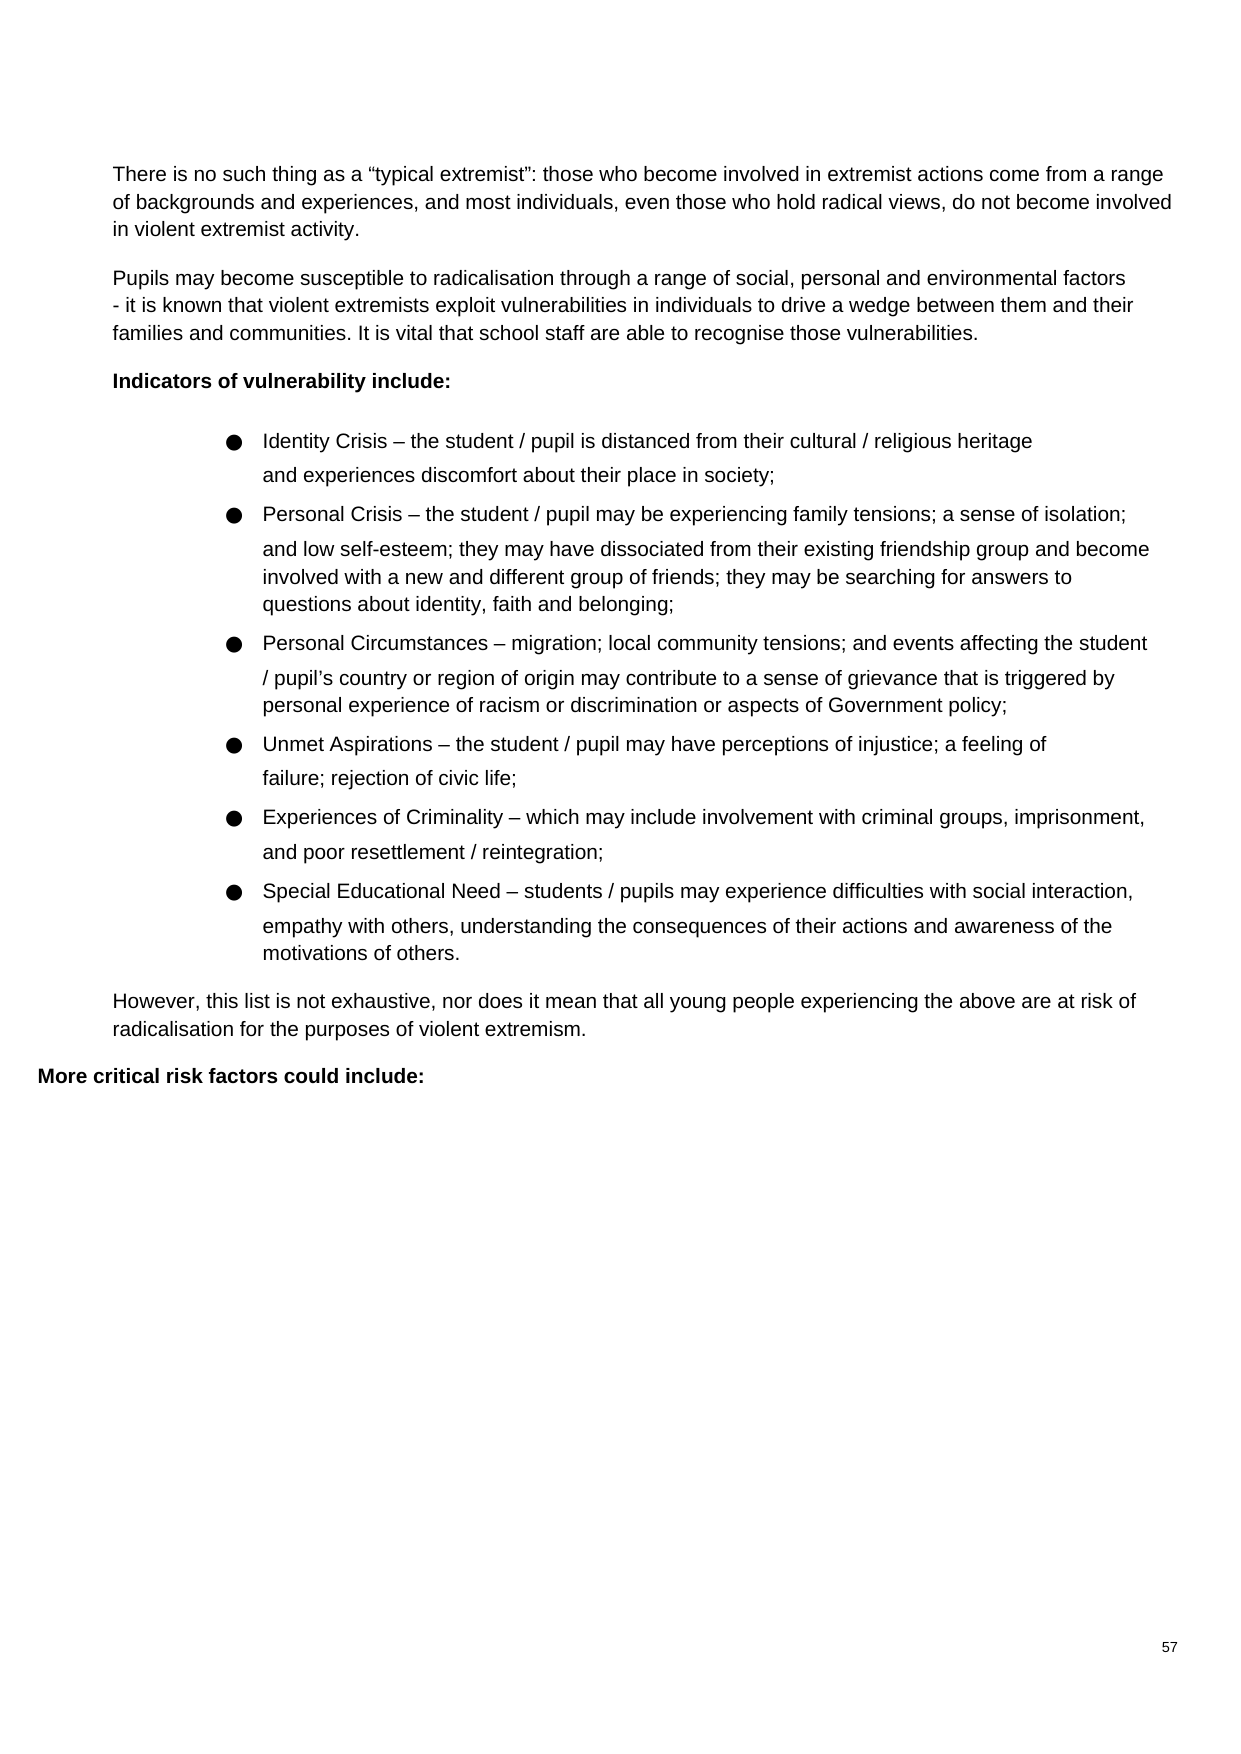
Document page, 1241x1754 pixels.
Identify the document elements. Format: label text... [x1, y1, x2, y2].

text More critical risk factors could include: [37, 1064, 1178, 1088]
text Pupils may become susceptible to radicalisation through a range of social, personal and environmental factors - it is known that violent extremists exploit vulnerabilities in individuals to drive a wedge between them and their families and communities. It is vital that school staff are able to recognise those vulnerabilities. [112, 266, 1136, 344]
list Special Educational Need – students / pupils may experience difficulties with social interaction, empathy with others, understanding the consequences of their actions and awareness of the motivations of others. [225, 867, 1134, 965]
list Identity Crisis – the student / pupil is distanced from their cultural / religious heritage and experiences discomfort about their place in society; [225, 417, 1074, 487]
list Personal Circumstances – migration; local community tensions; and events affecting the student [225, 619, 1178, 662]
text However, this list is not exhaustive, nor does it mean that all young people experiencing the above are at risk of radicalisation for the purposes of violent extremism. [112, 989, 1153, 1040]
list Unmet Aspirations – the student / pupil may have perceptions of injustice; a feeling of failure; rejection of civic life; [225, 721, 1116, 790]
list Personal Crisis – the student / pupil may be experiencing family tensions; a sense of isolation; and low self-esteem; they may have dissociated from their existing friendship group and become involved with a new and different group of friends; they may be searching for answers to questions about identity, faith and belonging; [225, 491, 1150, 616]
text / pupil’s country or region of origin may contribute to a sense of grievance that is triggered by personal experience of racism or discrimination or aspects of Government policy; [262, 666, 1118, 717]
list Experiences of Criminality – which may include involvement with criminal groups, imprisonment, and poor resettlement / reintegration; [225, 794, 1146, 863]
text Indicators of vulnerability include: [112, 369, 1178, 393]
text There is no such thing as a “typical extremist”: those who become involved in extremist actions come from a range of backgrounds and experiences, and most individuals, even those who hold radical views, do not become involved in violent extremist activity. [112, 162, 1178, 241]
